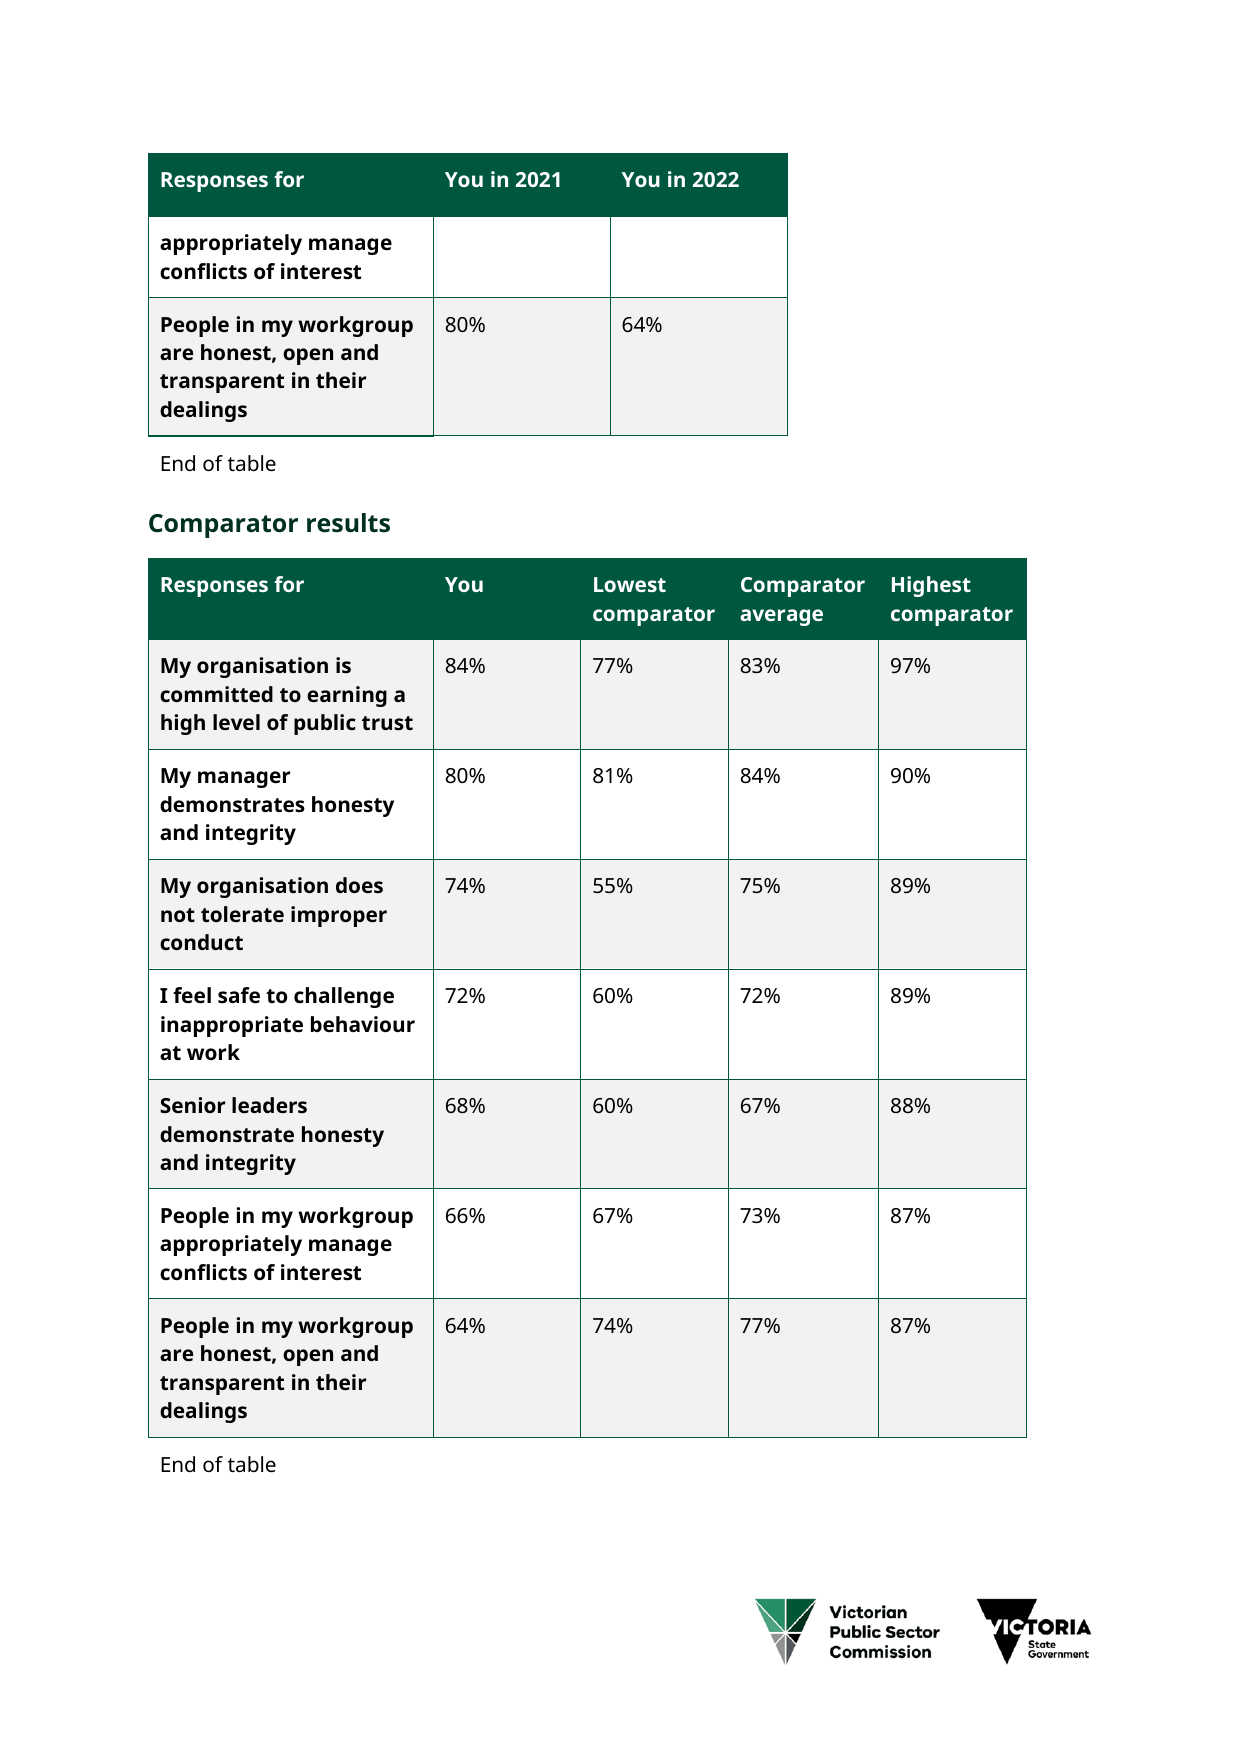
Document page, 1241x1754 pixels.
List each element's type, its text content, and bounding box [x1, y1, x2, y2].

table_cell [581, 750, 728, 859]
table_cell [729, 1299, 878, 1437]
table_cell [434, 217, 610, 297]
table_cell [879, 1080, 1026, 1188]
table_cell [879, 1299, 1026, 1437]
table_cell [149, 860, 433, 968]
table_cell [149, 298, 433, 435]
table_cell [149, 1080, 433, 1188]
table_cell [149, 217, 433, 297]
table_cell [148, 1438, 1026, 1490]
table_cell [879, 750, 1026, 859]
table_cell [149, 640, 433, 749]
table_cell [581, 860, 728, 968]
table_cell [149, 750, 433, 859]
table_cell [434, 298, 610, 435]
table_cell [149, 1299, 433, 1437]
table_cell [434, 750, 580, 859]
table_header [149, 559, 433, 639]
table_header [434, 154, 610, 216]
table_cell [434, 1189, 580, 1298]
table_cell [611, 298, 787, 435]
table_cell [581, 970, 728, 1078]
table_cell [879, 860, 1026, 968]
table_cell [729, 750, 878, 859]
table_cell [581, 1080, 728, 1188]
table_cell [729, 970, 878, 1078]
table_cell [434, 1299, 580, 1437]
subtitle Comparator results [148, 506, 1092, 540]
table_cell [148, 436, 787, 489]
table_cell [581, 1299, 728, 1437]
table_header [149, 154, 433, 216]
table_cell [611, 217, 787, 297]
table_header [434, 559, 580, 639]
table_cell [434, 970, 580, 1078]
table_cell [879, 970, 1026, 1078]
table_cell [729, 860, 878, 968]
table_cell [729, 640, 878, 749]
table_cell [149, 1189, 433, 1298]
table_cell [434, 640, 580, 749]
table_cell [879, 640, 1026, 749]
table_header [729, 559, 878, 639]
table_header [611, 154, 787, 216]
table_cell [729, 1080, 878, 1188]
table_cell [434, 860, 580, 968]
picture [754, 1598, 1093, 1666]
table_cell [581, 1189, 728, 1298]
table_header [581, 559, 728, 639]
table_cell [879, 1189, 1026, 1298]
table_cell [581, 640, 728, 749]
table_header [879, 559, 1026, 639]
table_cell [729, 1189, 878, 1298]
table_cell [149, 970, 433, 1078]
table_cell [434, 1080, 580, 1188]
